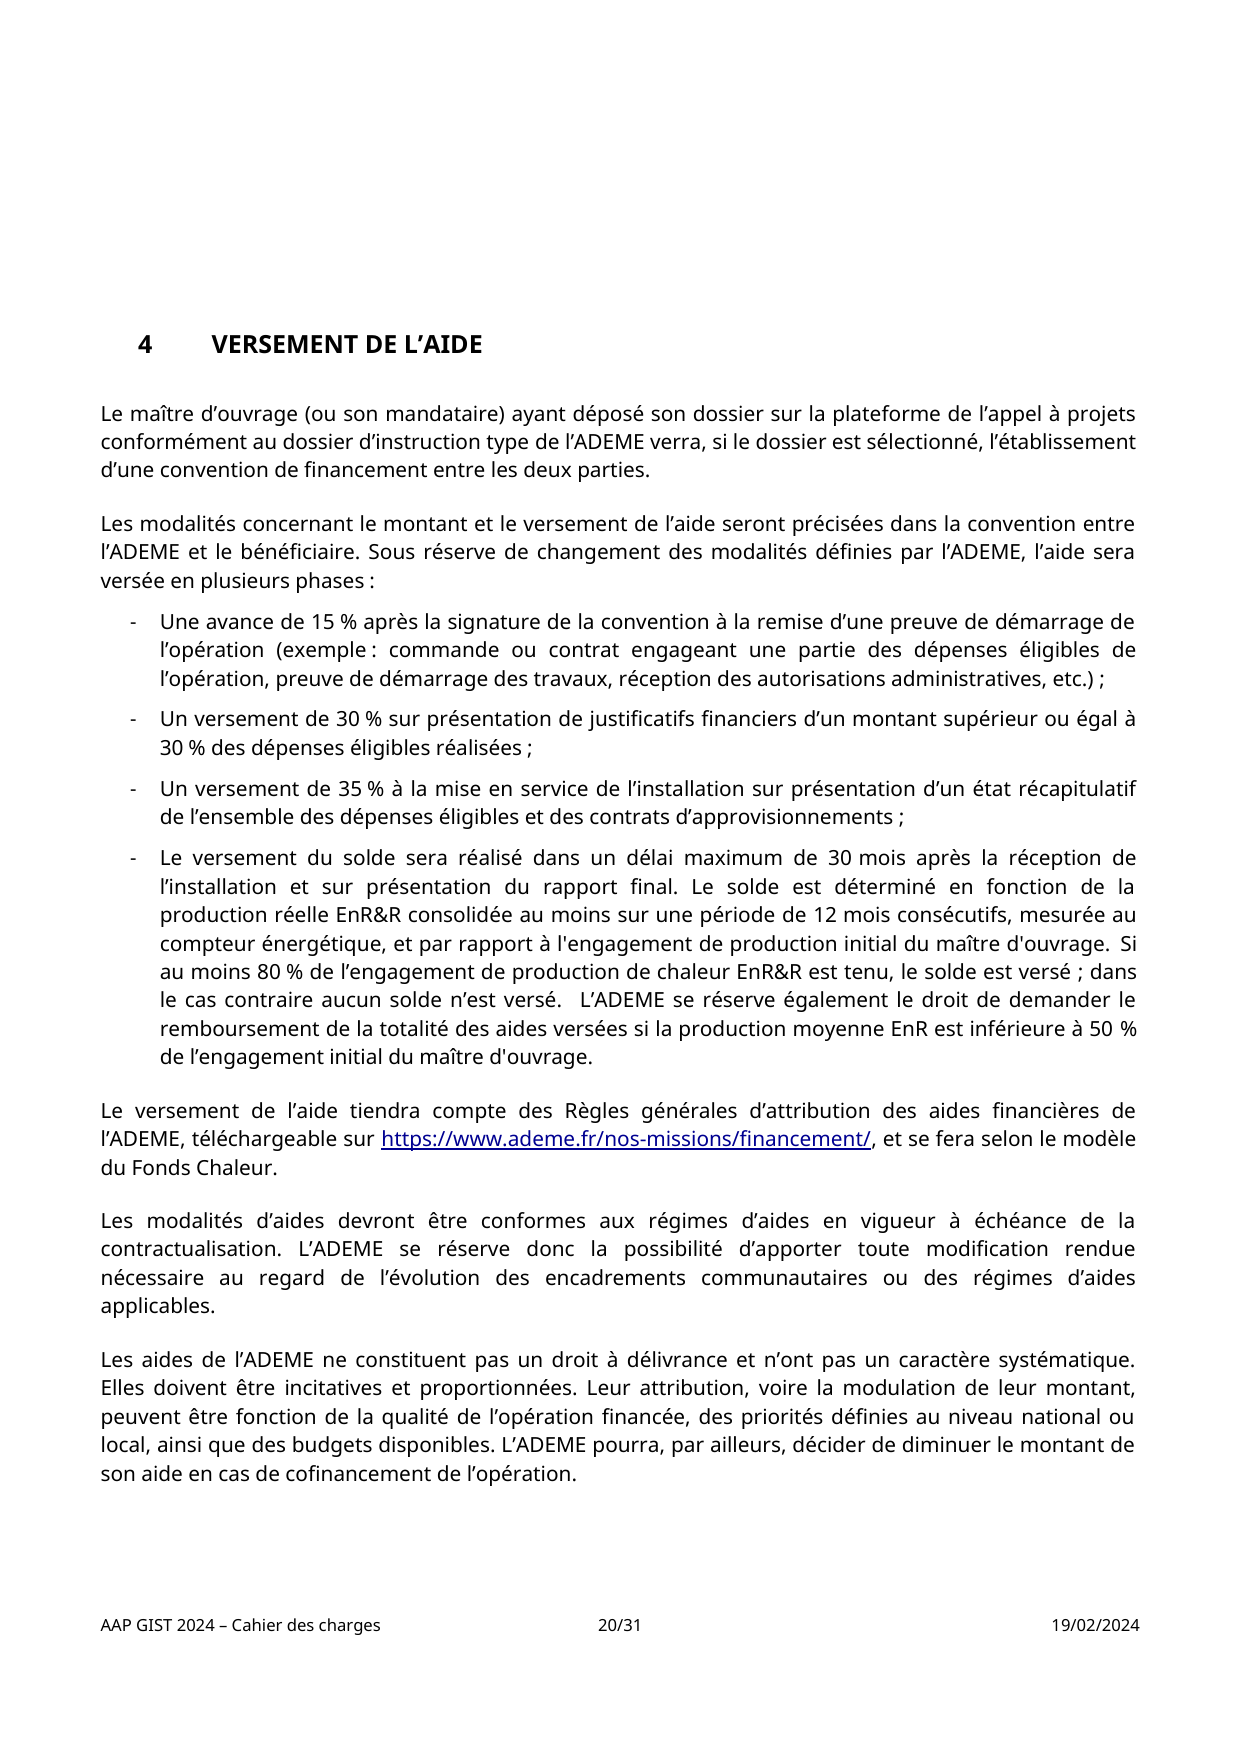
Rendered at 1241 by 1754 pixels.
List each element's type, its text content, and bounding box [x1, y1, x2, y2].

text Le versement de l’aide tiendra compte des Règles générales d’attribution des aides financières de l’ADEME, téléchargeable sur https://www.ademe.fr/nos-missions/financement/, et se fera selon le modèle du Fonds Chaleur. [100, 1096, 1137, 1181]
text Les aides de l’ADEME ne constituent pas un droit à délivrance et n’ont pas un caractère systématique. Elles doivent être incitatives et proportionnées. Leur attribution, voire la modulation de leur montant, peuvent être fonction de la qualité de l’opération financée, des priorités définies au niveau national ou local, ainsi que des budgets disponibles. L’ADEME pourra, par ailleurs, décider de diminuer le montant de son aide en cas de cofinancement de l’opération. [100, 1345, 1137, 1487]
text Les modalités concernant le montant et le versement de l’aide seront précisées dans la convention entre l’ADEME et le bénéficiaire. Sous réserve de changement des modalités définies par l’ADEME, l’aide sera versée en plusieurs phases : [100, 509, 1137, 594]
subtitle Versement de l’aide [138, 327, 1137, 361]
text Le maître d’ouvrage (ou son mandataire) ayant déposé son dossier sur la plateforme de l’appel à projets conformément au dossier d’instruction type de l’ADEME verra, si le dossier est sélectionné, l’établissement d’une convention de financement entre les deux parties. [100, 399, 1137, 484]
list Une avance de 15 % après la signature de la convention à la remise d’une preuve de démarrage de l’opération (exemple : commande ou contrat engageant une partie des dépenses éligibles de l’opération, preuve de démarrage des travaux, réception des autorisations administratives, etc.) ; [130, 607, 1137, 692]
list Un versement de 35 % à la mise en service de l’installation sur présentation d’un état récapitulatif de l’ensemble des dépenses éligibles et des contrats d’approvisionnements ; [130, 774, 1137, 831]
list Un versement de 30 % sur présentation de justificatifs financiers d’un montant supérieur ou égal à 30 % des dépenses éligibles réalisées ; [130, 704, 1137, 761]
list Le versement du solde sera réalisé dans un délai maximum de 30 mois après la réception de l’installation et sur présentation du rapport final. Le solde est déterminé en fonction de la production réelle EnR&R consolidée au moins sur une période de 12 mois consécutifs, mesurée au compteur énergétique, et par rapport à l'engagement de production initial du maître d'ouvrage. Si au moins 80 % de l’engagement de production de chaleur EnR&R est tenu, le solde est versé ; dans le cas contraire aucun solde n’est versé. L’ADEME se réserve également le droit de demander le remboursement de la totalité des aides versées si la production moyenne EnR est inférieure à 50 % de l’engagement initial du maître d'ouvrage. [130, 843, 1137, 1071]
text Les modalités d’aides devront être conformes aux régimes d’aides en vigueur à échéance de la contractualisation. L’ADEME se réserve donc la possibilité d’apporter toute modification rendue nécessaire au regard de l’évolution des encadrements communautaires ou des régimes d’aides applicables. [100, 1206, 1137, 1320]
